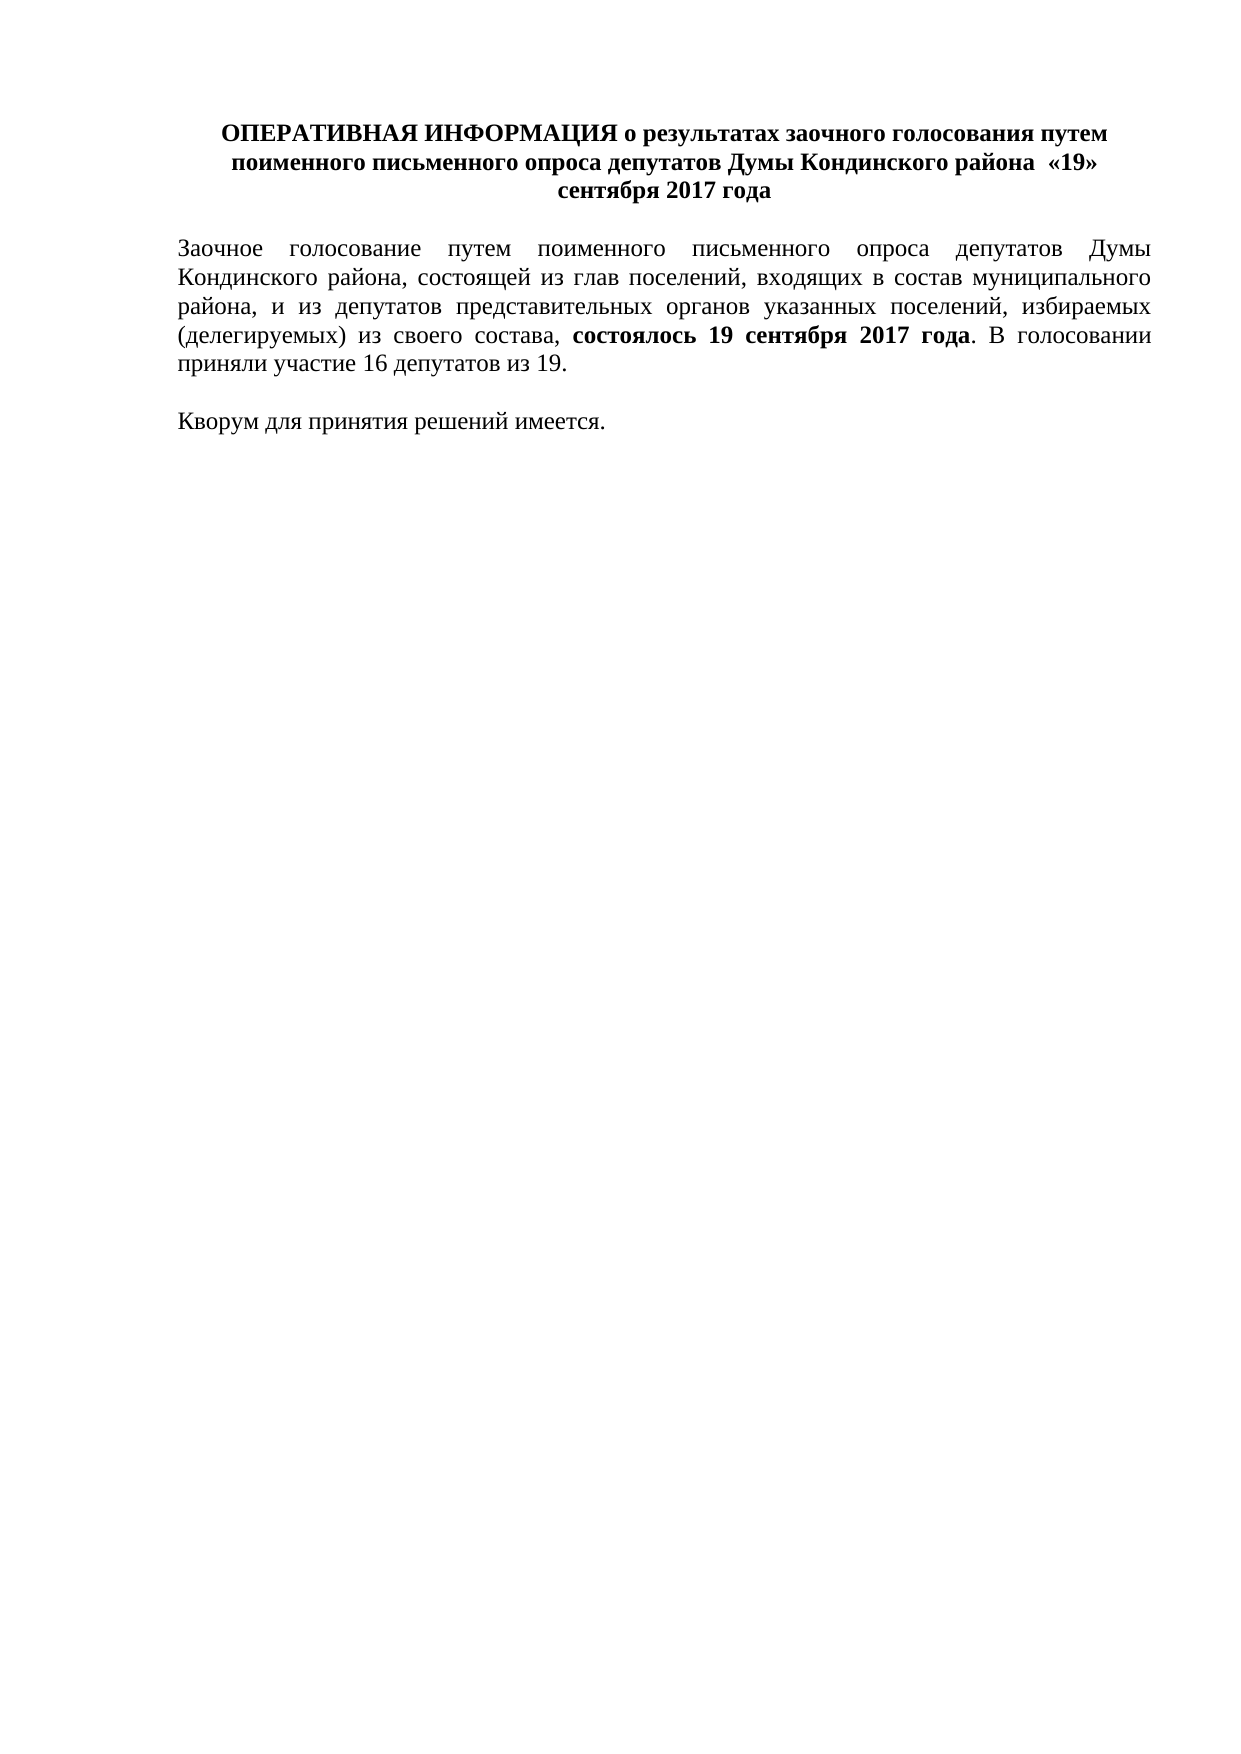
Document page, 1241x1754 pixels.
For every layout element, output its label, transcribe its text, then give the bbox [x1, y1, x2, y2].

text Заочное голосование путем поименного письменного опроса депутатов Думы Кондинского района, состоящей из глав поселений, входящих в состав муниципального района, и из депутатов представительных органов указанных поселений, избираемых (делегируемых) из своего состава, состоялось 19 сентября 2017 года. В голосовании приняли участие 16 депутатов из 19. [177, 233, 1152, 377]
text ОПЕРАТИВНАЯ ИНФОРМАЦИЯ о результатах заочного голосования путем поименного письменного опроса депутатов Думы Кондинского района «19» сентября 2017 года [177, 118, 1152, 204]
text Кворум для принятия решений имеется. [177, 406, 1152, 435]
